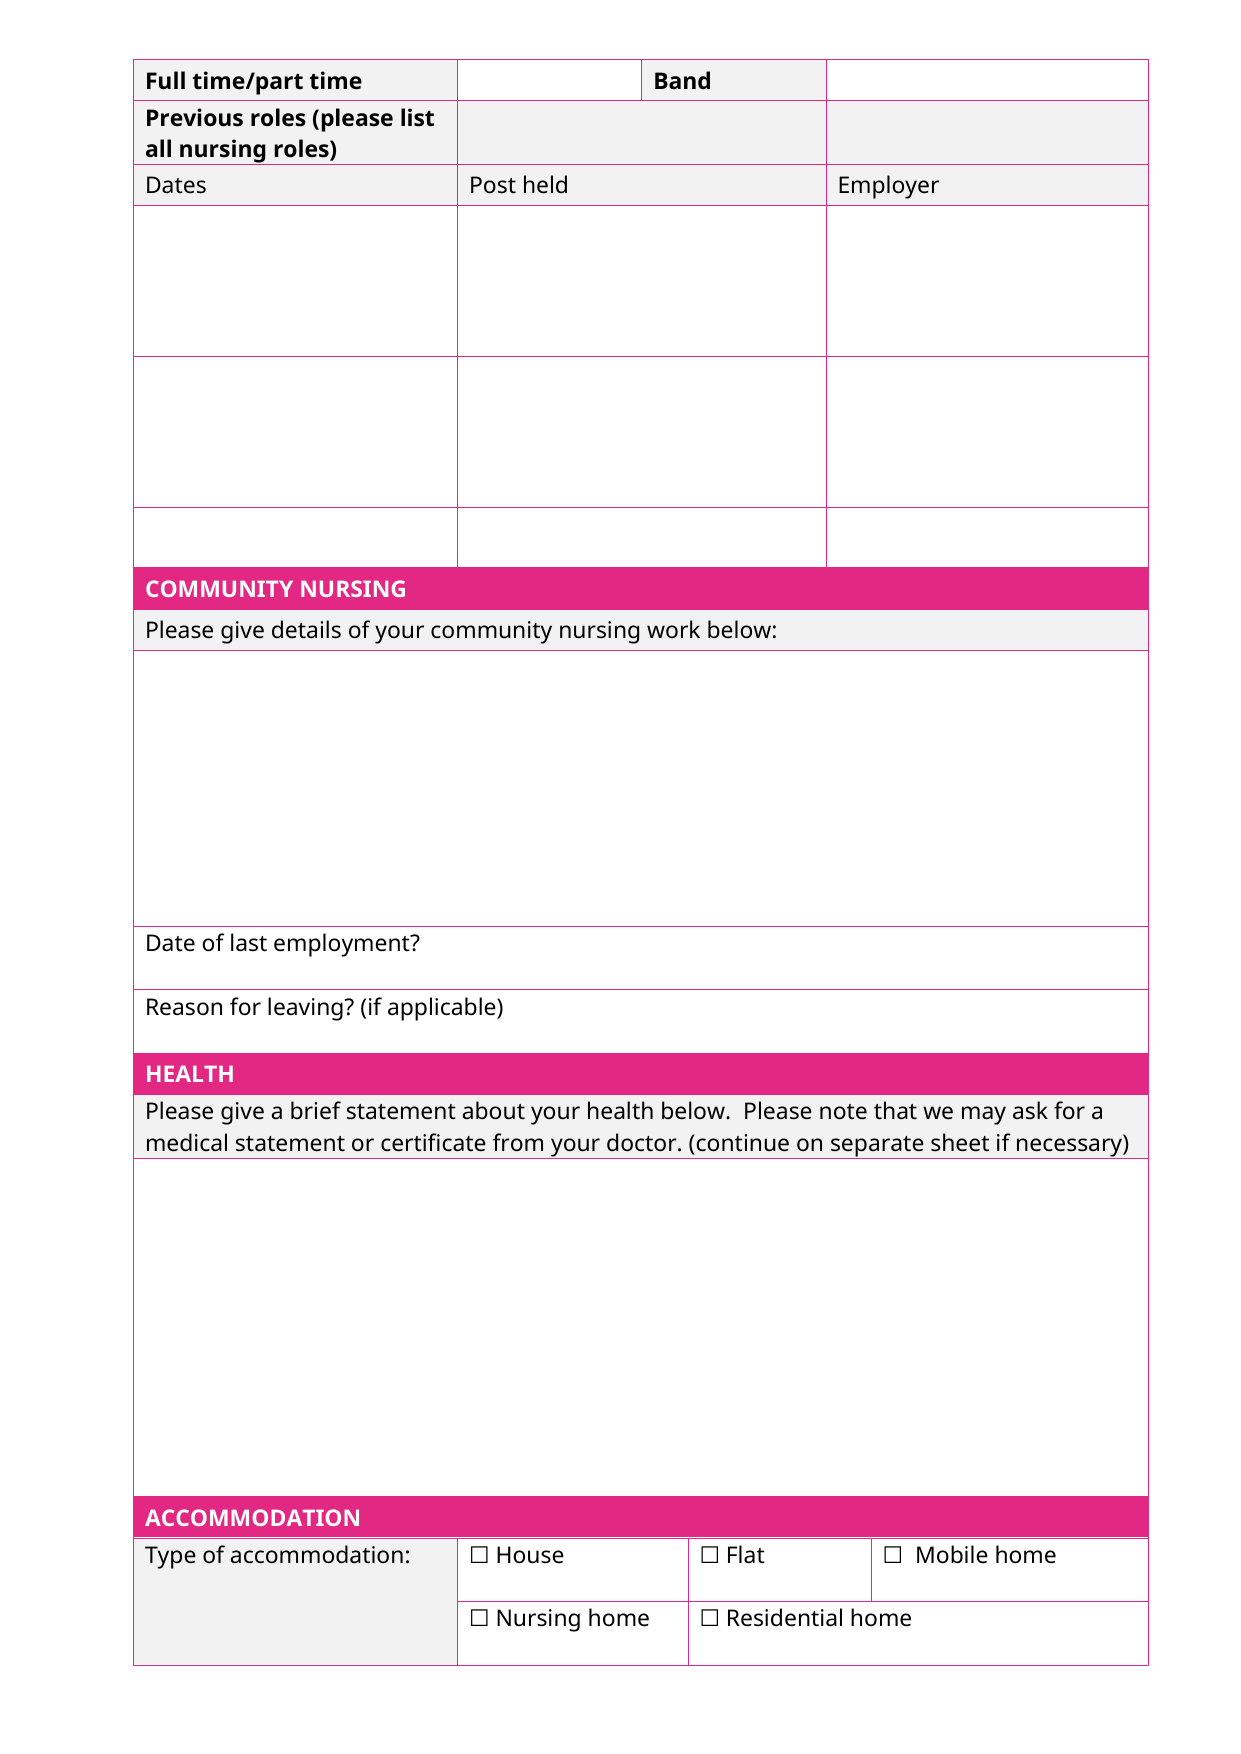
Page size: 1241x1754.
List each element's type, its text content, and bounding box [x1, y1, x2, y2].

table_cell [458, 508, 826, 567]
table_cell Full time/part time [134, 60, 457, 100]
table_cell Reason for leaving? (if applicable) [134, 990, 1148, 1053]
table_cell [134, 651, 1148, 926]
table_cell [827, 508, 1148, 567]
table_cell COMMUNITY NURSING [134, 568, 1148, 609]
table_cell Band [642, 60, 826, 100]
table_cell [827, 101, 1148, 164]
table_cell HEALTH [134, 1054, 1148, 1094]
table_cell Post held [458, 165, 826, 205]
table_cell ACCOMMODATION [134, 1497, 1148, 1537]
table_cell Nursing home [458, 1602, 688, 1664]
table_cell Flat [689, 1539, 871, 1601]
table_cell [827, 206, 1148, 356]
table_cell Please give a brief statement about your health below. Please note that we may ask for a medical statement or certificate from your doctor. (continue on separate sheet if necessary) [134, 1095, 1148, 1158]
table_cell [827, 60, 1148, 100]
table_cell [134, 508, 457, 567]
table_cell Mobile home [872, 1539, 1148, 1601]
table_cell Previous roles (please list all nursing roles) [134, 101, 457, 164]
table_cell [458, 357, 826, 507]
table_cell House [458, 1539, 688, 1601]
table_cell Employer [827, 165, 1148, 205]
table_cell [458, 101, 826, 164]
table_cell Date of last employment? [134, 927, 1148, 989]
table_cell [134, 206, 457, 356]
table_cell Please give details of your community nursing work below: [134, 610, 1148, 650]
table_cell Dates [134, 165, 457, 205]
table_cell [827, 357, 1148, 507]
table_cell Residential home [689, 1602, 1148, 1664]
table_cell Type of accommodation: [134, 1539, 457, 1664]
table_cell [458, 60, 641, 100]
table_cell [134, 1159, 1148, 1496]
table_cell [458, 206, 826, 356]
table_cell [134, 357, 457, 507]
